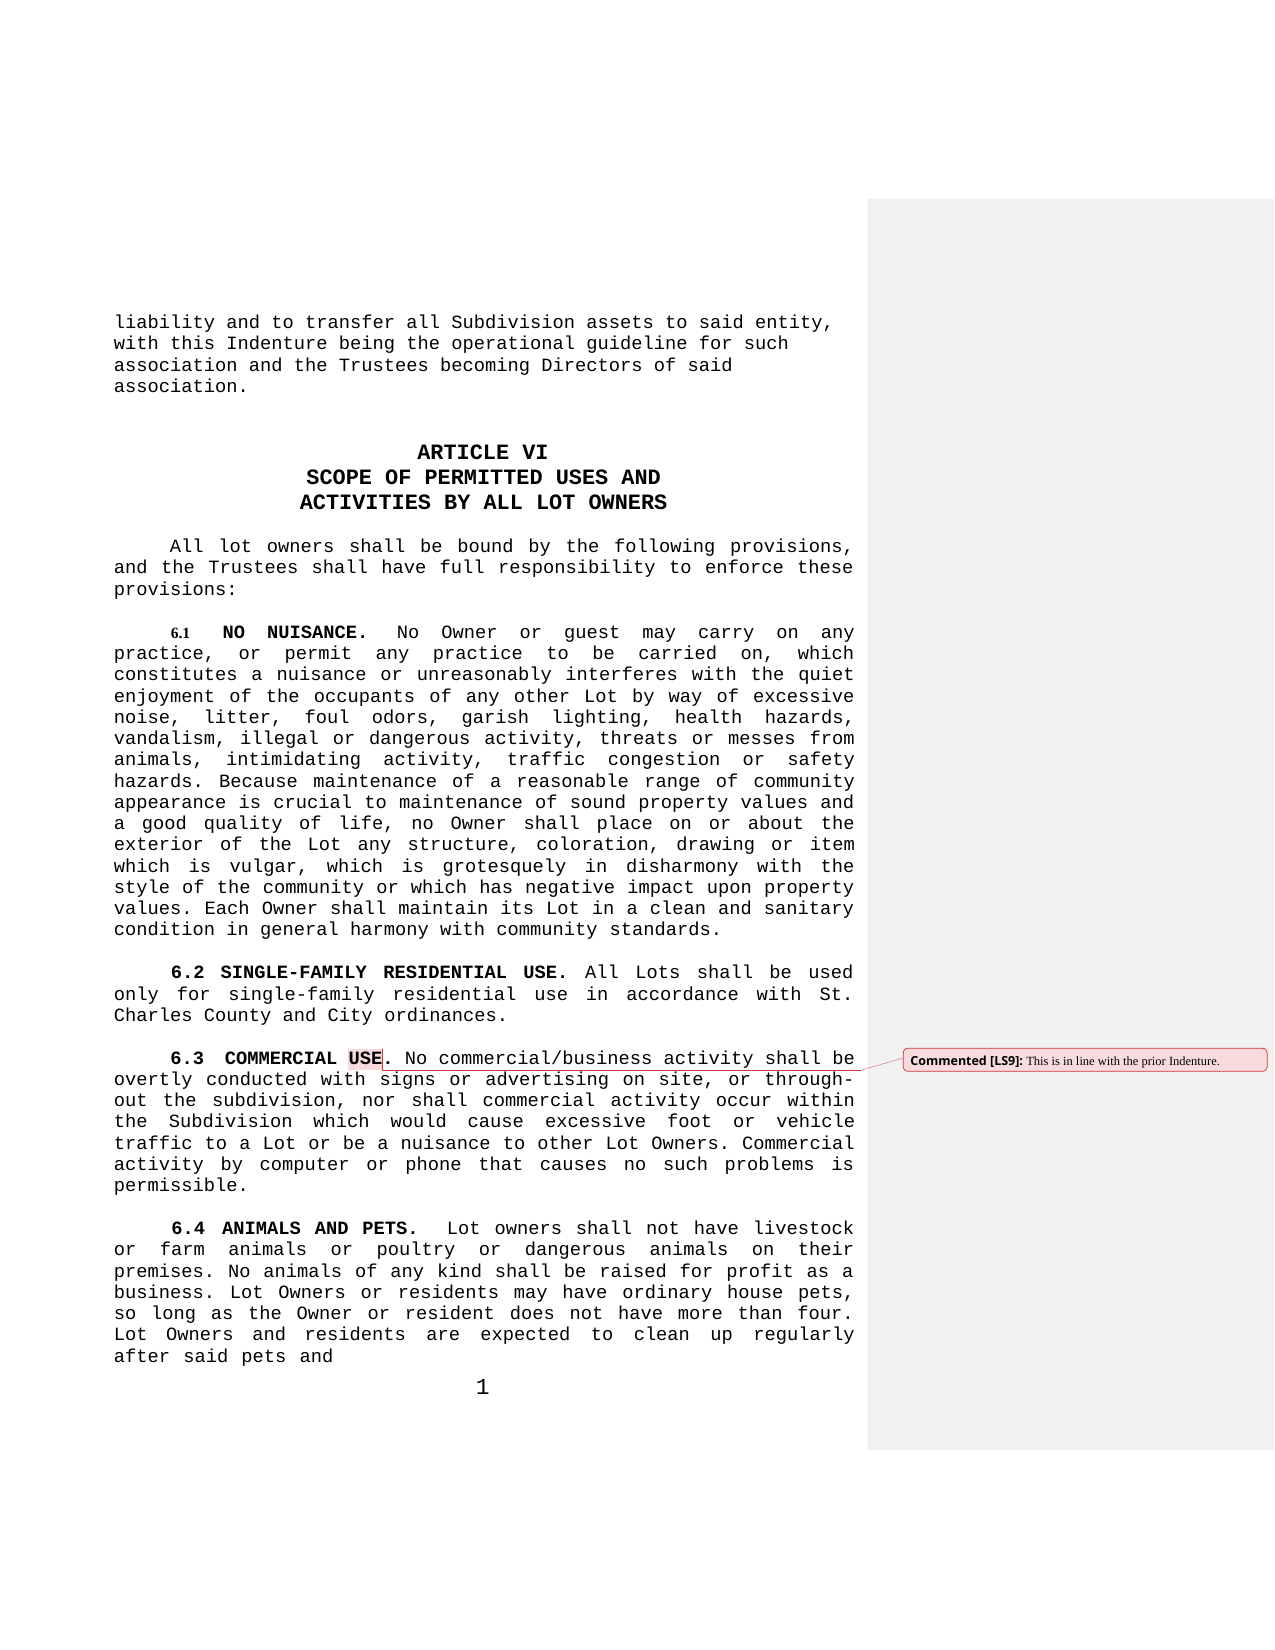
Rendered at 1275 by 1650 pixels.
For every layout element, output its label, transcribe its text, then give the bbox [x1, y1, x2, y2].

list ANIMALS AND PETS. Lot owners shall not have livestock or farm animals or poultry or dangerous animals on their premises. No animals of any kind shall be raised for profit as a business. Lot Owners or residents may have ordinary house pets, so long as the Owner or resident does not have more than four. Lot Owners and residents are expected to clean up regularly after said pets and [114, 1219, 854, 1368]
list NO NUISANCE. No Owner or guest may carry on any practice, or permit any practice to be carried on, which constitutes a nuisance or unreasonably interferes with the quiet enjoyment of the occupants of any other Lot by way of excessive noise, litter, foul odors, garish lighting, health hazards, vandalism, illegal or dangerous activity, threats or messes from animals, intimidating activity, traffic congestion or safety hazards. Because maintenance of a reasonable range of community appearance is crucial to maintenance of sound property values and a good quality of life, no Owner shall place on or about the exterior of the Lot any structure, coloration, drawing or item which is vulgar, which is grotesquely in disharmony with the style of the community or which has negative impact upon property values. Each Owner shall maintain its Lot in a clean and sanitary condition in general harmony with community standards. [114, 623, 855, 941]
subtitle ARTICLE VI [417, 441, 1275, 466]
list SINGLE-FAMILY RESIDENTIAL USE. All Lots shall be used only for single-family residential use in accordance with St. Charles County and City ordinances. [114, 963, 854, 1027]
text All lot owners shall be bound by the following provisions, and the Trustees shall have full responsibility to enforce these provisions: [114, 537, 854, 601]
text SCOPE OF PERMITTED USES AND ACTIVITIES BY ALL LOT OWNERS [298, 466, 669, 516]
list COMMERCIAL USE. No commercial/business activity shall be overtly conducted with signs or advertising on site, or through- out the subdivision, nor shall commercial activity occur within the Subdivision which would cause excessive foot or vehicle traffic to a Lot or be a nuisance to other Lot Owners. Commercial activity by computer or phone that causes no such problems is permissible. [114, 1048, 855, 1197]
text liability and to transfer all Subdivision assets to said entity, with this Indenture being the operational guideline for such association and the Trustees becoming Directors of said association. [114, 313, 854, 398]
